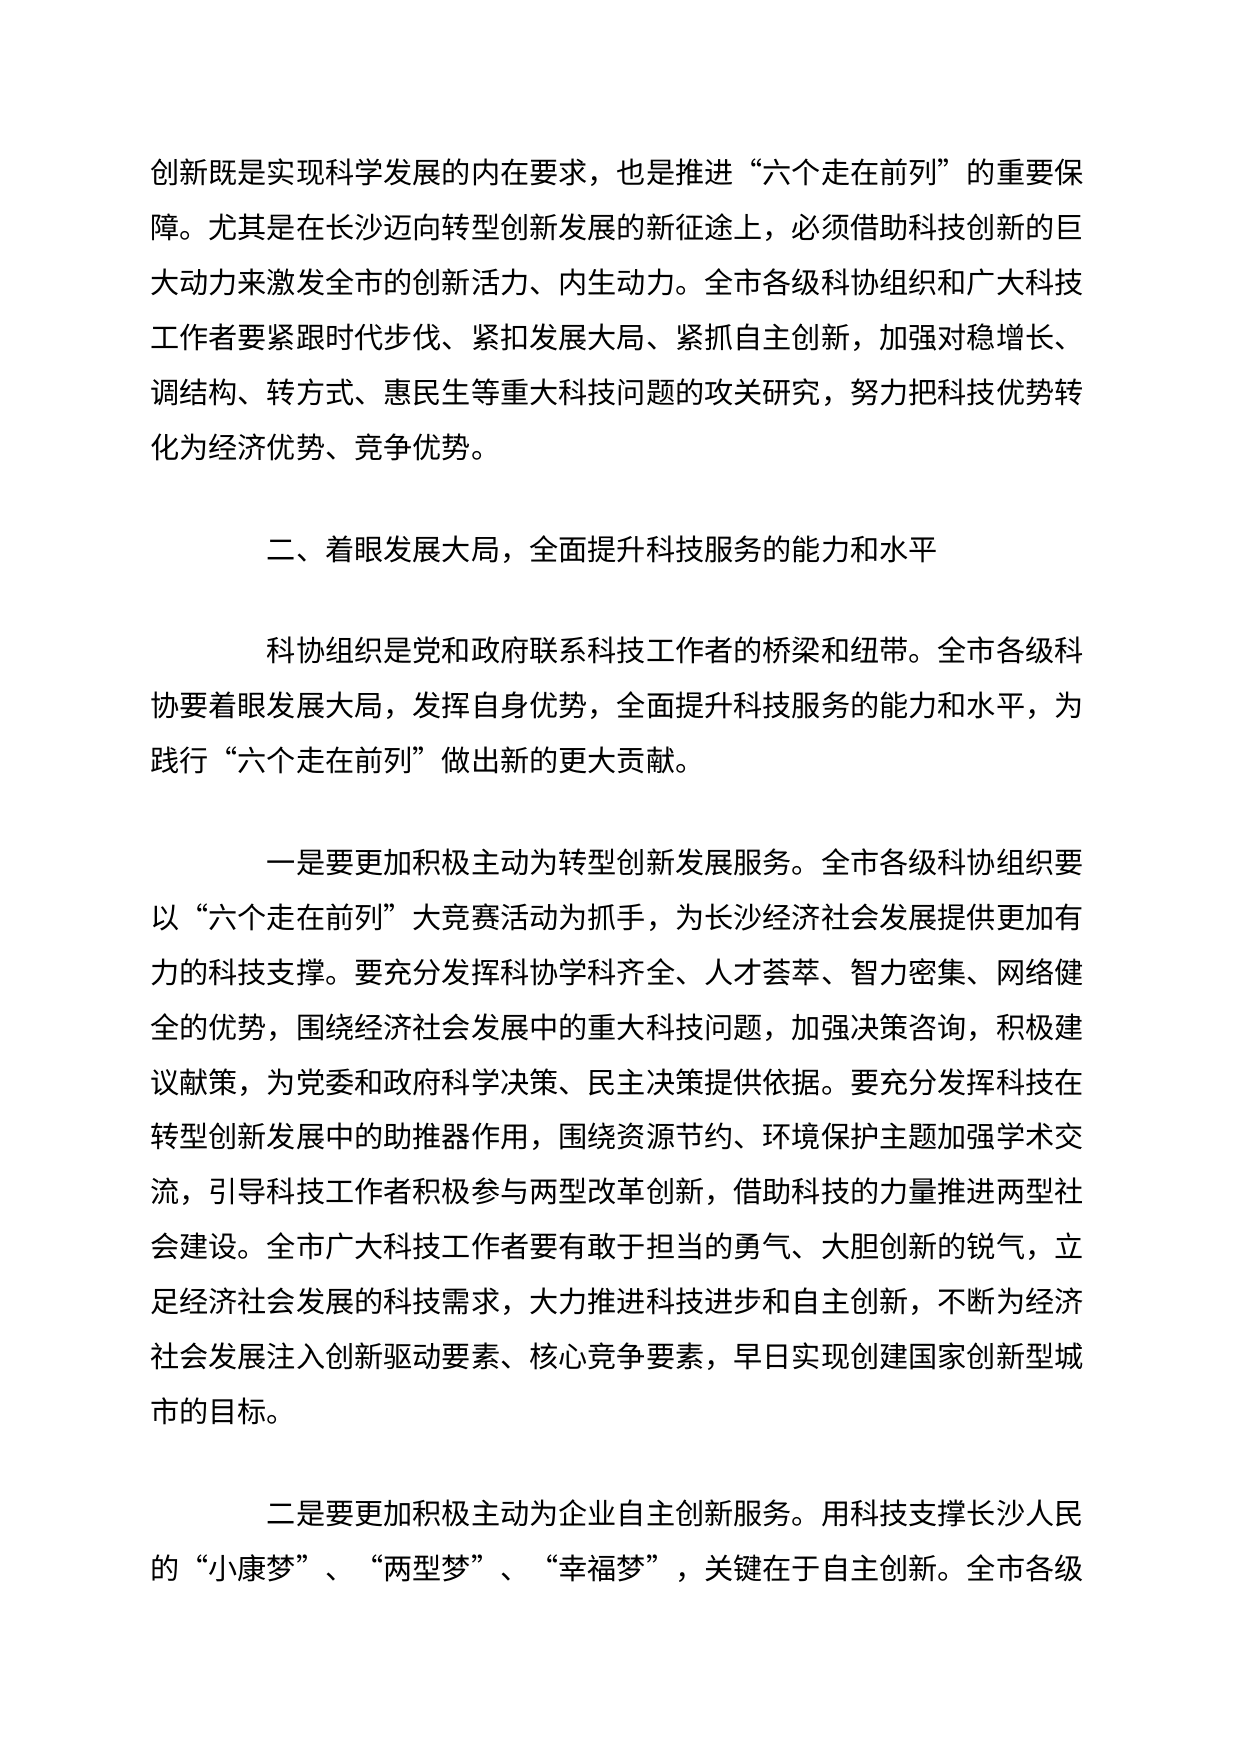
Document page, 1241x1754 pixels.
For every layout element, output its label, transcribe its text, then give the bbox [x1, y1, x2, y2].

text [150, 150, 1090, 467]
text 科协组织是党和政府联系科技工作者的桥梁和纽带。全市各级科协要着眼发展大局，发挥自身优势，全面提升科技服务的能力和水平，为践行“六个走在前列”做出新的更大贡献。 [150, 628, 1090, 780]
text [150, 1490, 1090, 1587]
text 一是要更加积极主动为转型创新发展服务。全市各级科协组织要以“六个走在前列”大竞赛活动为抓手，为长沙经济社会发展提供更加有力的科技支撑。要充分发挥科协学科齐全、人才荟萃、智力密集、网络健全的优势，围绕经济社会发展中的重大科技问题，加强决策咨询，积极建议献策，为党委和政府科学决策、民主决策提供依据。要充分发挥科技在转型创新发展中的助推器作用，围绕资源节约、环境保护主题加强学术交流，引导科技工作者积极参与两型改革创新，借助科技的力量推进两型社会建设。全市广大科技工作者要有敢于担当的勇气、大胆创新的锐气，立足经济社会发展的科技需求，大力推进科技进步和自主创新，不断为经济社会发展注入创新驱动要素、核心竞争要素，早日实现创建国家创新型城市的目标。 [150, 839, 1090, 1431]
text 二、着眼发展大局，全面提升科技服务的能力和水平 [150, 526, 1090, 568]
